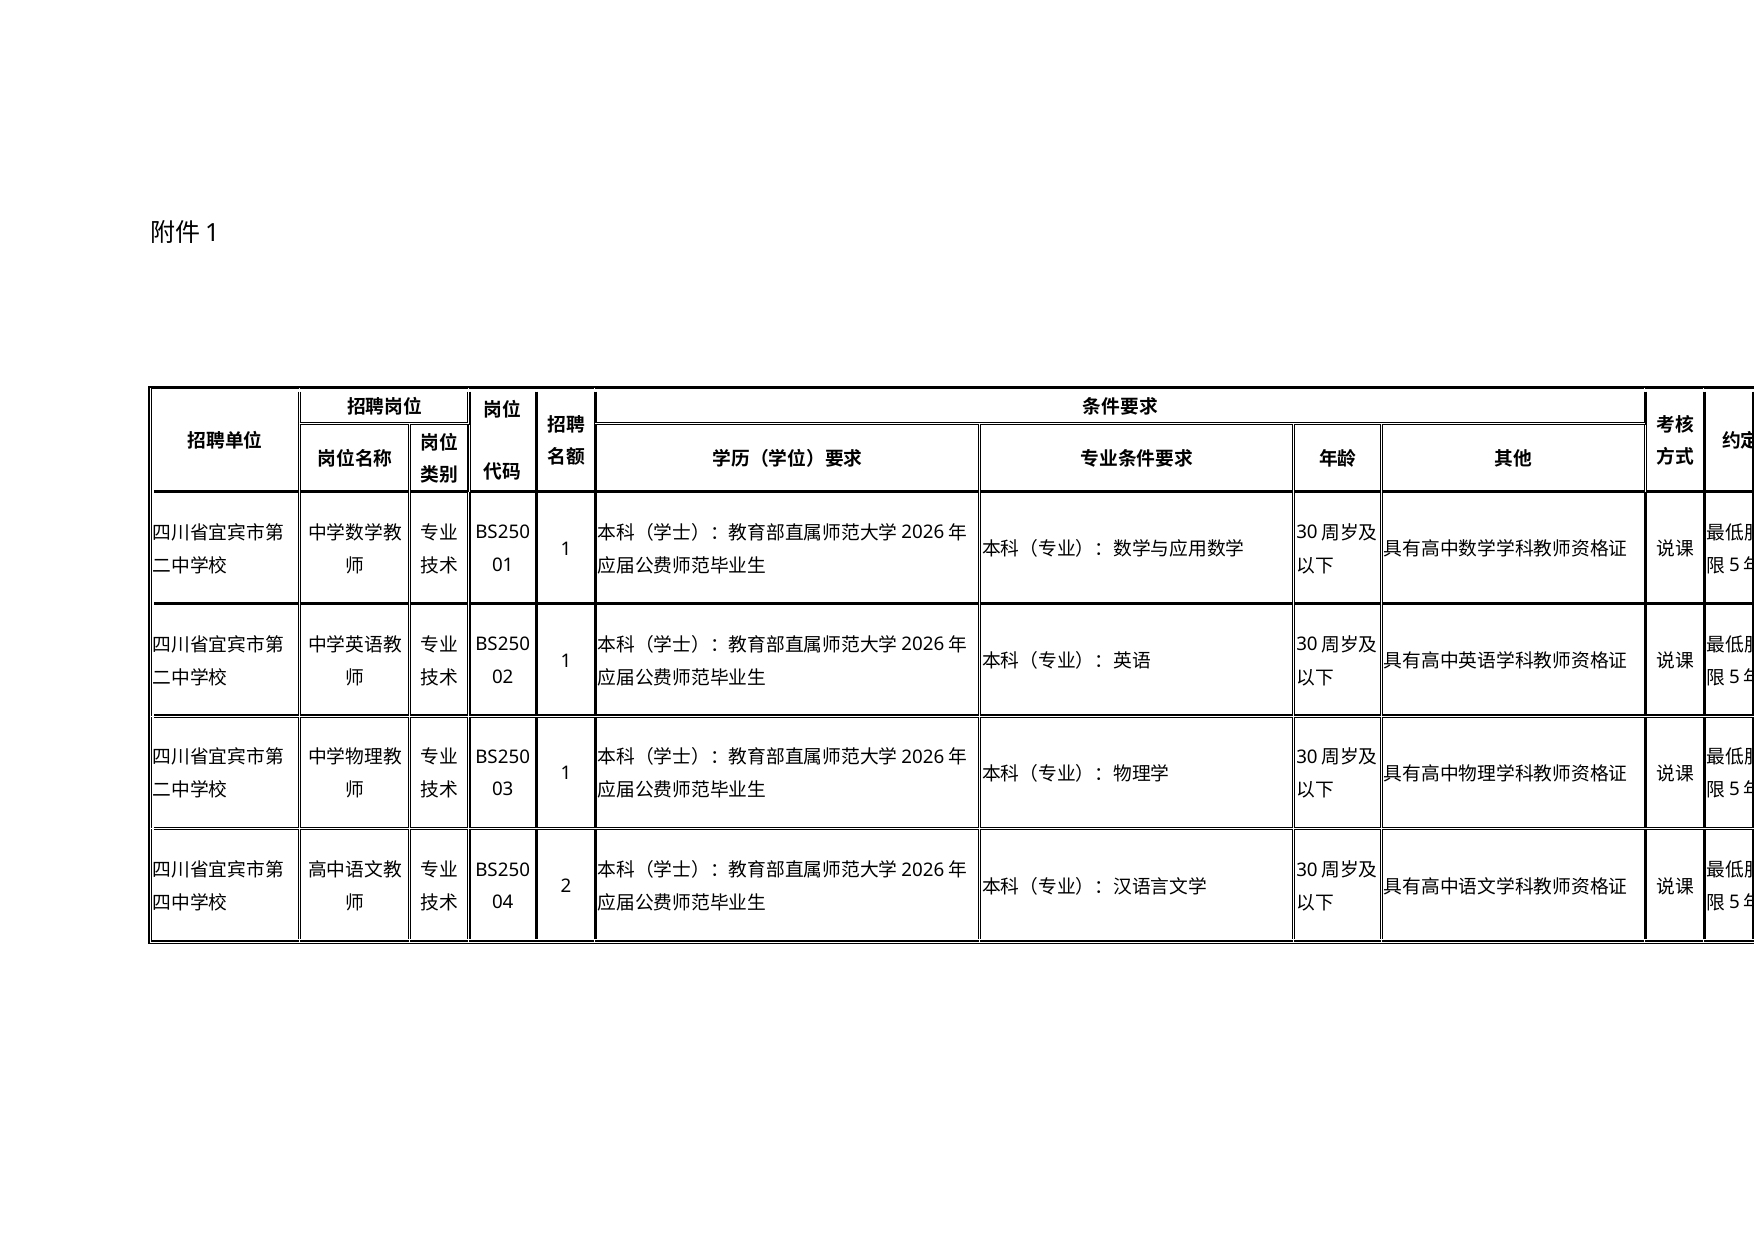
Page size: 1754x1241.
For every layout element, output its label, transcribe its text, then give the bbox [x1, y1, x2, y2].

table_cell 具有高中语文学科教师资格证 [1381, 830, 1645, 940]
table_cell 最低服务年限5年 [1706, 605, 1752, 714]
table_cell 本科（专业）：数学与应用数学 [981, 493, 1292, 602]
table_cell 本科（学士）：教育部直属师范大学2026年应届公费师范毕业生 [597, 493, 978, 602]
table_cell 中学数学教师 [301, 493, 408, 602]
table_cell 说课 [1647, 493, 1703, 602]
table_cell 2 [536, 830, 595, 940]
table_cell 说课 [1647, 605, 1703, 714]
table_header 招聘岗位 [300, 388, 469, 422]
table_cell 30周岁及以下 [1294, 830, 1381, 940]
table_cell 中学物理教师 [301, 718, 408, 826]
table_header 条件要求 [595, 388, 1645, 422]
table_cell 岗位类别 [411, 425, 467, 490]
table_cell 本科（专业）：物理学 [981, 718, 1292, 826]
table_cell 专业条件要求 [981, 425, 1292, 490]
table_cell 其他 [1383, 425, 1644, 490]
table_cell 1 [538, 718, 594, 826]
table_cell 岗位名称 [301, 425, 408, 490]
table_cell 1 [538, 605, 594, 714]
table_cell 本科（学士）：教育部直属师范大学2026年应届公费师范毕业生 [597, 718, 978, 826]
table_cell 中学英语教师 [301, 605, 408, 714]
table_cell 本科（专业）：汉语言文学 [980, 830, 1294, 940]
table_cell 学历（学位）要求 [597, 425, 978, 490]
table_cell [595, 830, 979, 940]
table_cell 四川省宜宾市第二中学校 [152, 602, 298, 714]
table_cell 专业技术 [411, 605, 467, 714]
table_header 岗位 代码 [469, 389, 536, 490]
table_header 考核方式 [1645, 388, 1704, 490]
table_cell 四川省宜宾市第二中学校 [152, 490, 298, 602]
table_cell BS25002 [471, 605, 535, 714]
table_cell 专业技术 [411, 718, 467, 826]
table_cell 高中语文教师 [300, 830, 410, 940]
table_header 招聘名额 [536, 388, 595, 490]
table_cell 30周岁及以下 [1295, 493, 1380, 602]
table_cell 本科（学士）：教育部直属师范大学2026年应届公费师范毕业生 [597, 605, 978, 714]
table_cell BS25001 [471, 493, 535, 602]
table_cell 本科（专业）：英语 [981, 605, 1292, 714]
table_cell 30周岁及以下 [1295, 718, 1380, 826]
table_cell 30周岁及以下 [1295, 605, 1380, 714]
table_cell 四川省宜宾市第四中学校 [152, 826, 299, 940]
table_cell 专业技术 [410, 826, 469, 940]
text 附件1 [150, 198, 1604, 263]
table_cell BS25003 [471, 718, 535, 826]
table_cell BS25004 [469, 830, 536, 940]
table_cell 说课 [1645, 830, 1704, 940]
table_cell 具有高中英语学科教师资格证 [1383, 605, 1644, 714]
table_cell 最低服务年限5年 [1706, 718, 1752, 826]
table_cell 最低服务年限5年 [1704, 830, 1754, 940]
table_cell 最低服务年限5年 [1706, 493, 1752, 602]
table_cell 四川省宜宾市第二中学校 [152, 714, 298, 826]
table_cell 年龄 [1295, 425, 1380, 490]
table_cell 专业技术 [411, 493, 467, 602]
table_cell 1 [538, 493, 594, 602]
table_cell 具有高中数学学科教师资格证 [1383, 493, 1644, 602]
table_cell 具有高中物理学科教师资格证 [1383, 718, 1644, 826]
table_header 约定事项 [1704, 389, 1754, 490]
table_cell 说课 [1647, 718, 1703, 826]
table_header 招聘单位 [152, 389, 299, 490]
